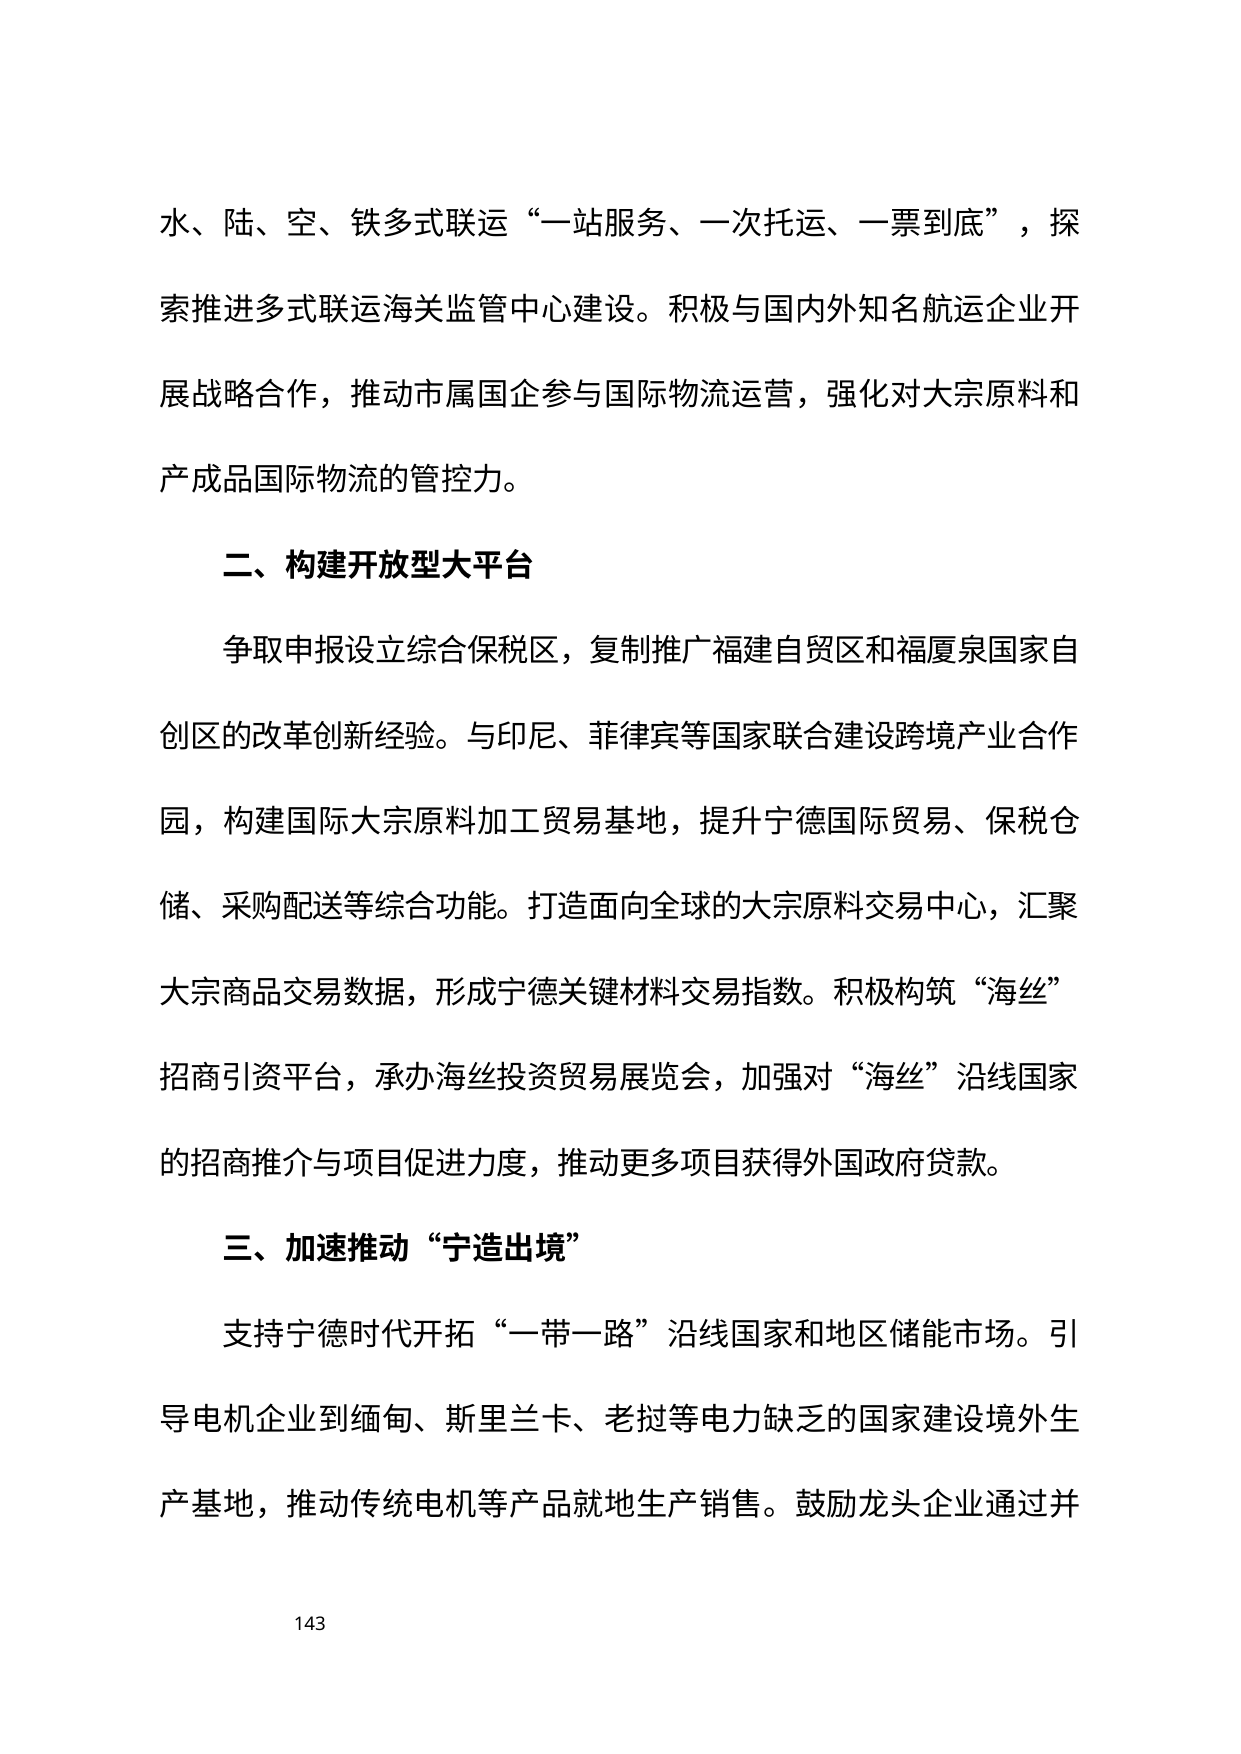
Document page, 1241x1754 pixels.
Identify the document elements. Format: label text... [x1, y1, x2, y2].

text 争取申报设立综合保税区，复制推广福建自贸区和福厦泉国家自创区的改革创新经验。与印尼、菲律宾等国家联合建设跨境产业合作园，构建国际大宗原料加工贸易基地，提升宁德国际贸易、保税仓储、采购配送等综合功能。打造面向全球的大宗原料交易中心，汇聚大宗商品交易数据，形成宁德关键材料交易指数。积极构筑“海丝”招商引资平台，承办海丝投资贸易展览会，加强对“海丝”沿线国家的招商推介与项目促进力度，推动更多项目获得外国政府贷款。 [159, 605, 1081, 1203]
text 三、加速推动“宁造出境” [159, 1203, 1081, 1289]
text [159, 178, 1081, 520]
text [159, 1289, 1081, 1545]
text 二、构建开放型大平台 [159, 520, 1081, 605]
